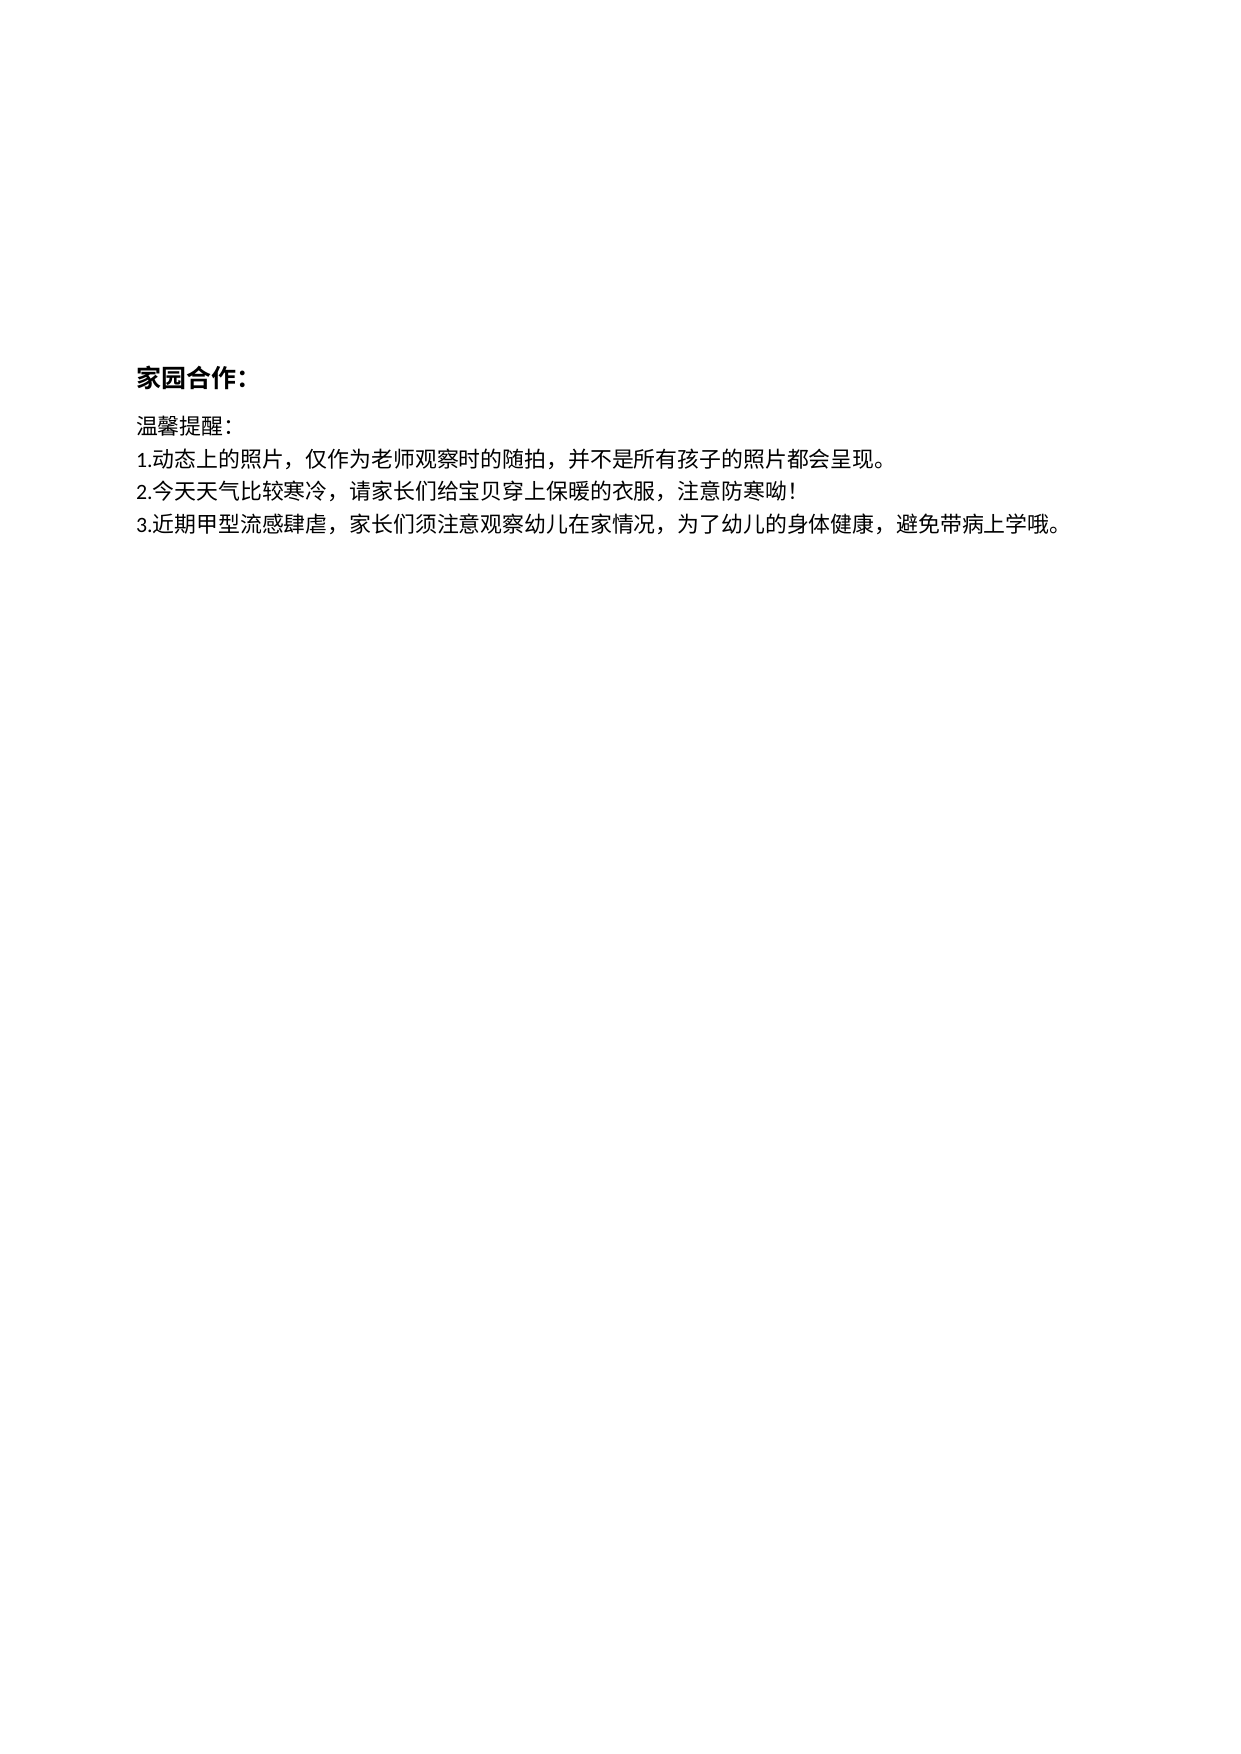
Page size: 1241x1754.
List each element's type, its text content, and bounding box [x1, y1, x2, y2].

list 1.动态上的照片，仅作为老师观察时的随拍，并不是所有孩子的照片都会呈现。 [136, 441, 1104, 474]
text 家园合作： [136, 344, 1104, 409]
list 2.今天天气比较寒冷，请家长们给宝贝穿上保暖的衣服，注意防寒呦！ [136, 474, 1104, 506]
list 3.近期甲型流感肆虐，家长们须注意观察幼儿在家情况，为了幼儿的身体健康，避免带病上学哦。 [136, 506, 1104, 539]
list 温馨提醒： [136, 409, 1104, 441]
